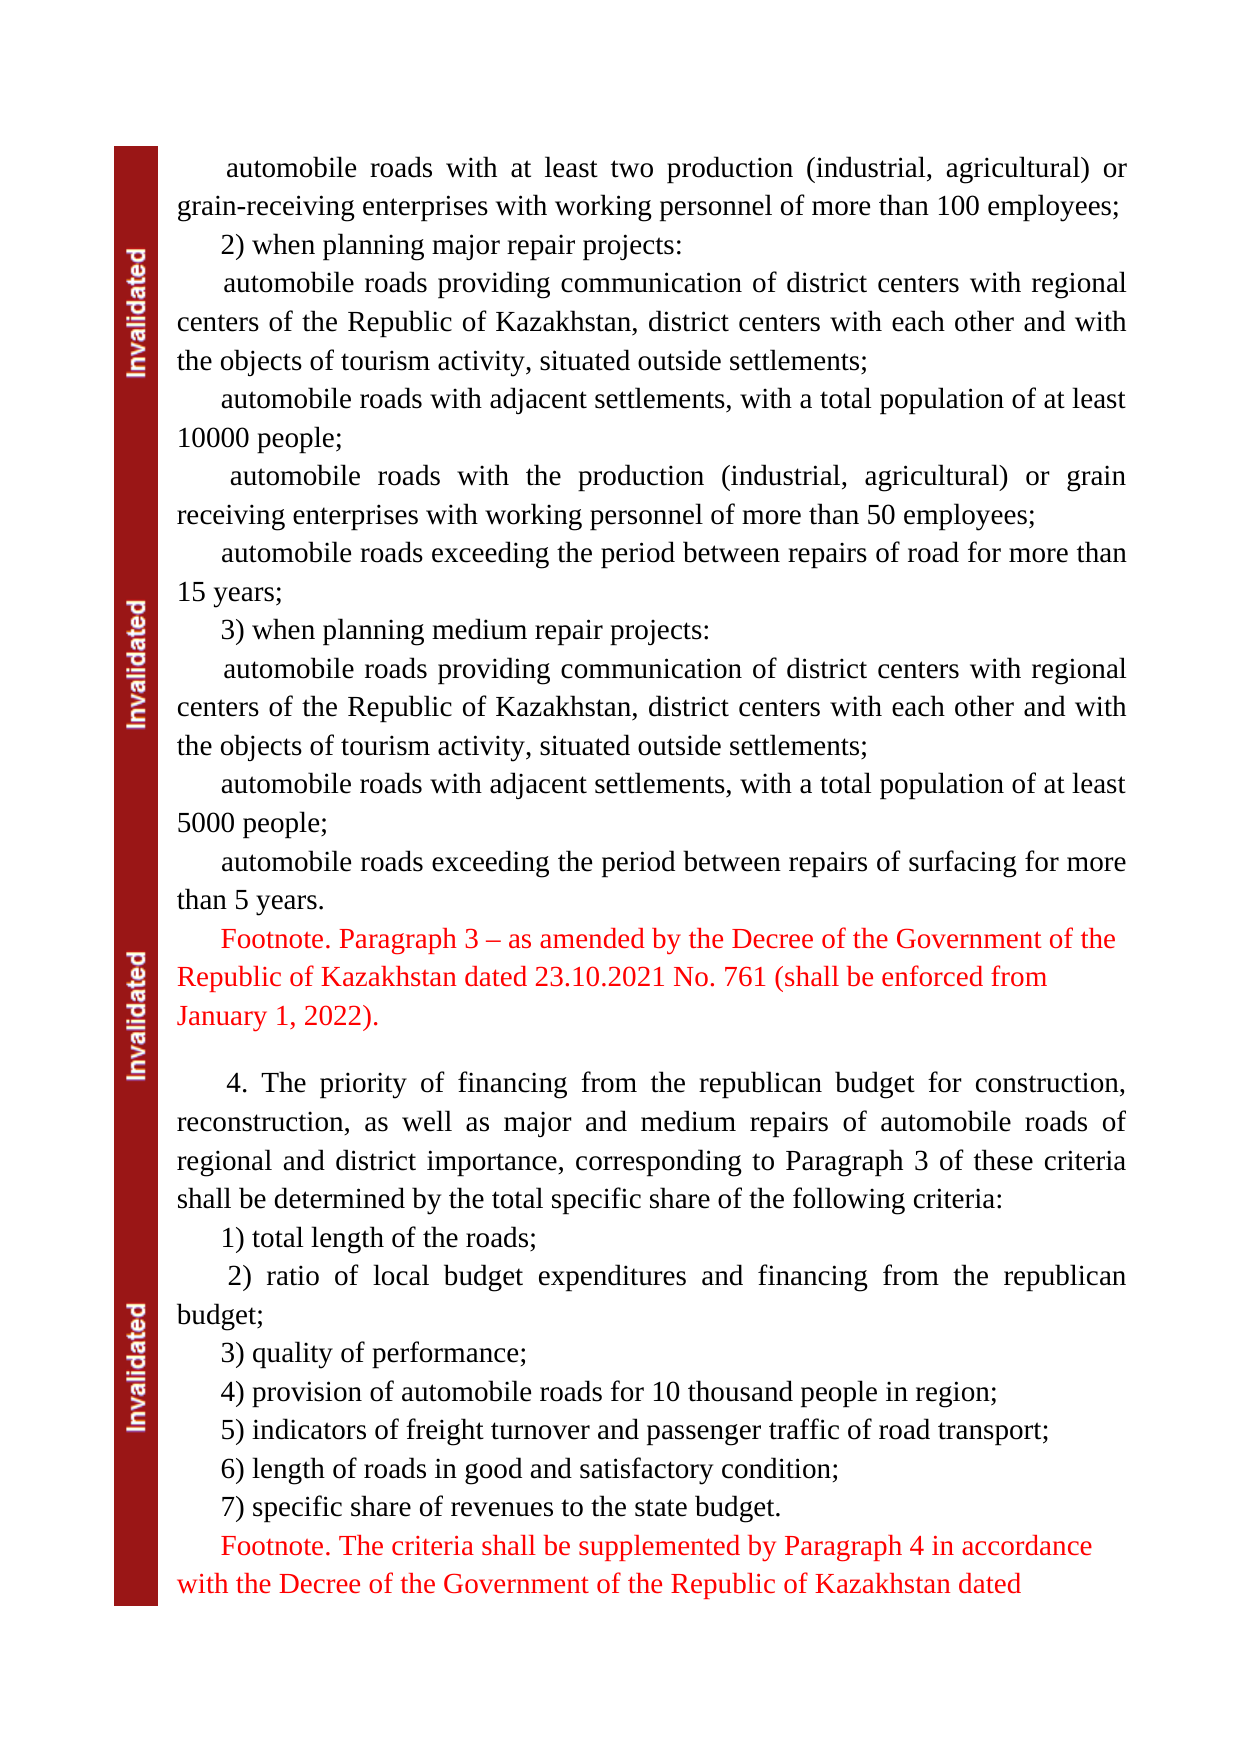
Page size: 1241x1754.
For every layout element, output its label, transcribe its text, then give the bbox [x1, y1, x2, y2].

text 3) when planning medium repair projects: [112, 612, 1128, 646]
picture [114, 762, 158, 767]
text automobile roads with adjacent settlements, with a total population of at least 10000 people; [112, 381, 1128, 453]
picture [114, 530, 158, 535]
picture [114, 1446, 158, 1451]
text 1) total length of the roads; [112, 1220, 1128, 1253]
picture [114, 1062, 158, 1066]
text automobile roads with the production (industrial, agricultural) or grain receiving enterprises with working personnel of more than 50 employees; [112, 458, 1128, 530]
picture [114, 146, 158, 150]
picture [114, 1523, 158, 1528]
text 6) length of roads in good and satisfactory condition; [112, 1451, 1128, 1484]
text 4. The priority of financing from the republican budget for construction, reconstruction, as well as major and medium repairs of automobile roads of regional and district importance, corresponding to Paragraph 3 of these criteria shall be determined by the total specific share of the following criteria: [112, 1066, 1128, 1215]
text 4) provision of automobile roads for 10 thousand people in region; [112, 1374, 1128, 1407]
text automobile roads providing communication of district centers with regional centers of the Republic of Kazakhstan, district centers with each other and with the objects of tourism activity, situated outside settlements; [112, 651, 1128, 762]
text 2) when planning major repair projects: [112, 227, 1128, 261]
text Footnote. Paragraph 3 – as amended by the Decree of the Government of the Republic of Kazakhstan dated 23.10.2021 No. 761 (shall be enforced from January 1, 2022). [112, 921, 1128, 1062]
picture [114, 1369, 158, 1374]
picture [114, 1484, 158, 1489]
picture [114, 1330, 158, 1335]
text automobile roads with adjacent settlements, with a total population of at least 5000 people; [112, 767, 1128, 839]
text automobile roads exceeding the period between repairs of road for more than 15 years; [112, 535, 1128, 607]
picture [114, 916, 158, 921]
text automobile roads providing communication of district centers with regional centers of the Republic of Kazakhstan, district centers with each other and with the objects of tourism activity, situated outside settlements; [112, 266, 1128, 376]
text 2) ratio of local budget expenditures and financing from the republican budget; [112, 1258, 1128, 1330]
text 3) quality of performance; [112, 1335, 1128, 1369]
text automobile roads exceeding the period between repairs of surfacing for more than 5 years. [112, 844, 1128, 916]
picture [114, 1407, 158, 1412]
picture [114, 222, 158, 227]
picture [114, 839, 158, 844]
text 5) indicators of freight turnover and passenger traffic of road transport; [112, 1412, 1128, 1446]
picture [114, 261, 158, 266]
picture [114, 1215, 158, 1220]
text 7) specific share of revenues to the state budget. [112, 1489, 1128, 1523]
picture [114, 646, 158, 651]
text automobile roads with at least two production (industrial, agricultural) or grain-receiving enterprises with working personnel of more than 100 employees; [112, 150, 1128, 222]
picture [114, 1600, 158, 1606]
picture [114, 376, 158, 381]
picture [114, 453, 158, 458]
picture [114, 1253, 158, 1258]
picture [114, 607, 158, 612]
